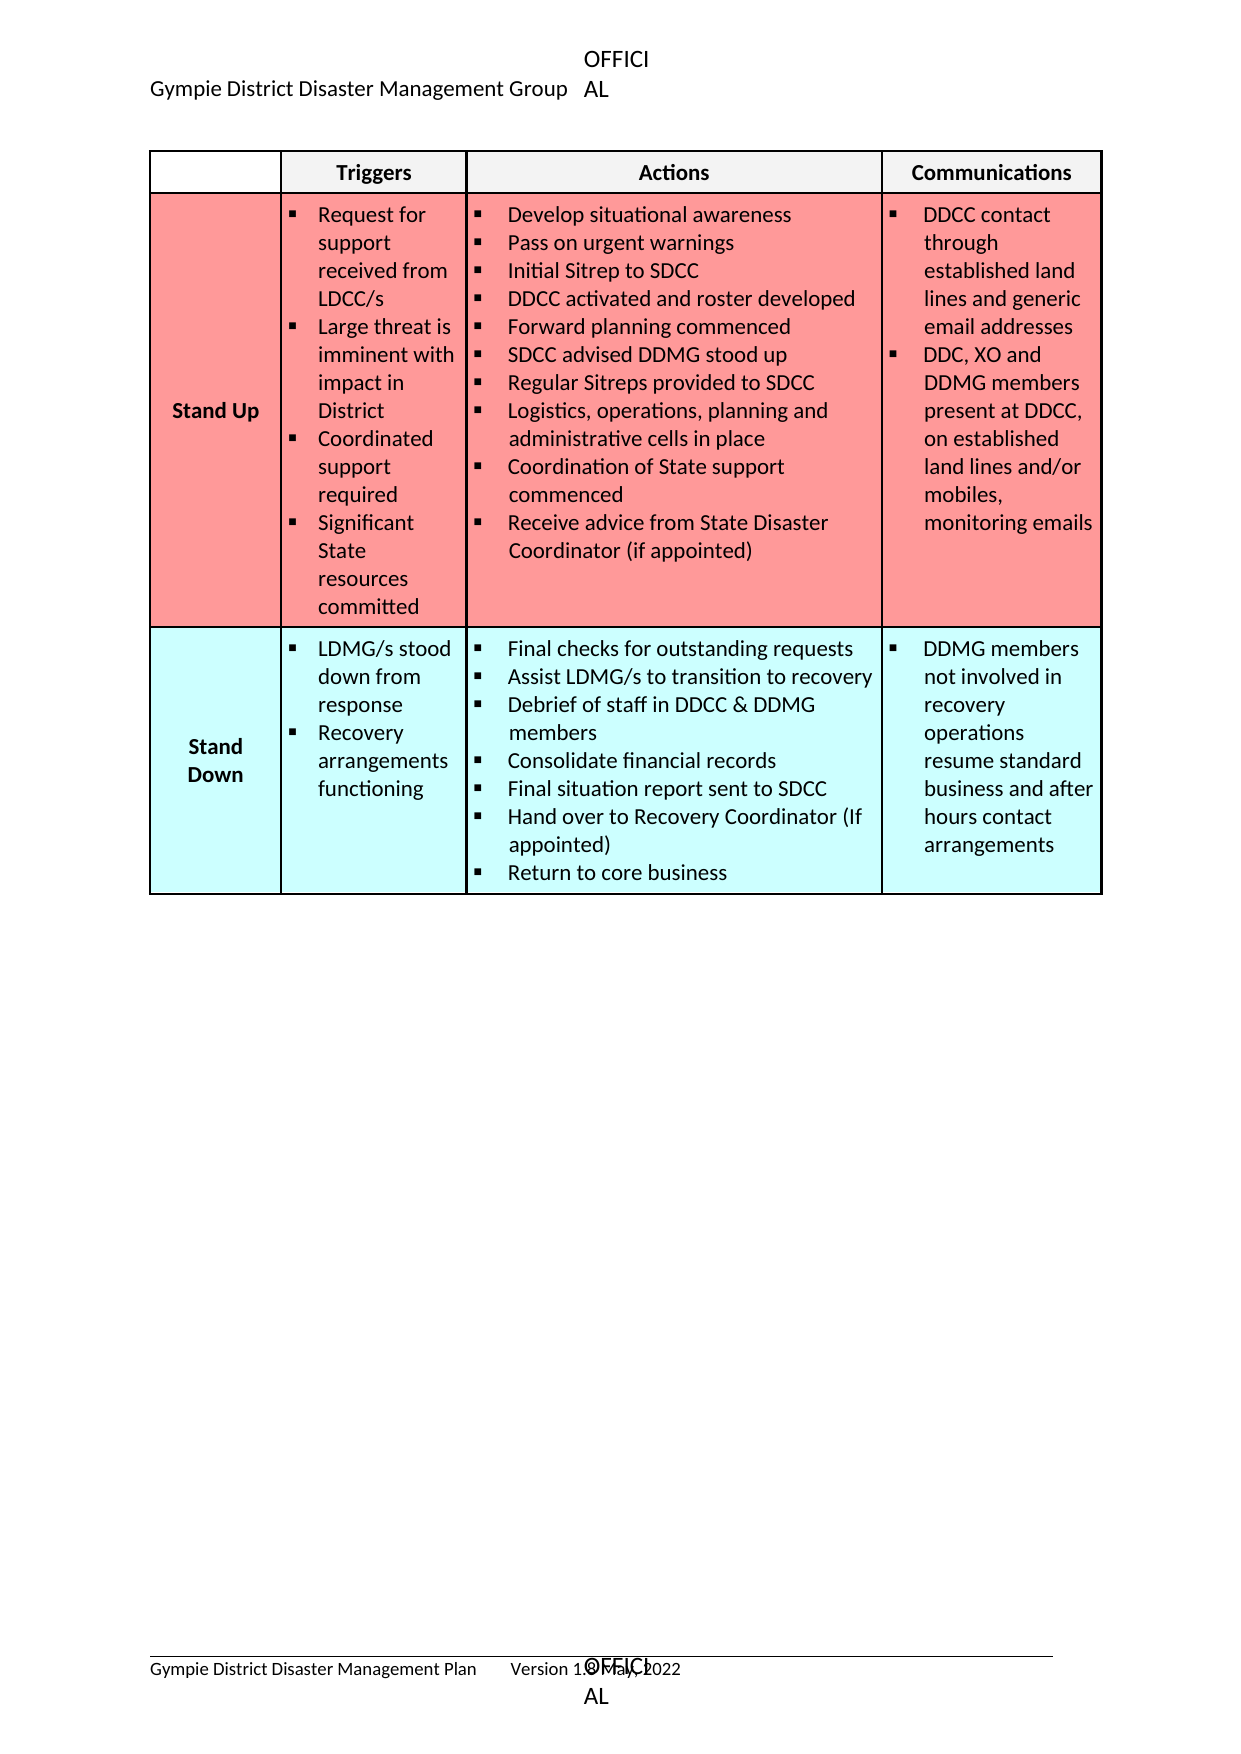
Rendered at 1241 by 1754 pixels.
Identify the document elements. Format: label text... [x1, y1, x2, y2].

table_cell Request for support received from LDCC/s Large threat is imminent with impact in District Coordinated support required Significant State resources committed [282, 194, 465, 626]
table_header [151, 152, 280, 192]
table_cell Final checks for outstanding requests Assist LDMG/s to transition to recovery Debrief of staff in DDCC & DDMG members Consolidate financial records Final situation report sent to SDCC Hand over to Recovery Coordinator (If appointed) Return to core business [468, 628, 881, 892]
table_cell DDCC contact through established land lines and generic email addresses DDC, XO and DDMG members present at DDCC, on established land lines and/or mobiles, monitoring emails [883, 194, 1100, 626]
table_header Triggers [282, 152, 465, 192]
table_cell LDMG/s stood down from response Recovery arrangements functioning [282, 628, 465, 892]
table_header Communications [883, 152, 1100, 192]
table_cell Stand Down [151, 628, 280, 892]
table_cell Develop situational awareness Pass on urgent warnings Initial Sitrep to SDCC DDCC activated and roster developed Forward planning commenced SDCC advised DDMG stood up Regular Sitreps provided to SDCC Logistics, operations, planning and administrative cells in place Coordination of State support commenced Receive advice from State Disaster Coordinator (if appointed) [468, 194, 881, 626]
table_cell Stand Up [151, 194, 280, 626]
table_cell DDMG members not involved in recovery operations resume standard business and after hours contact arrangements [883, 628, 1100, 892]
table_header Actions [468, 152, 881, 192]
